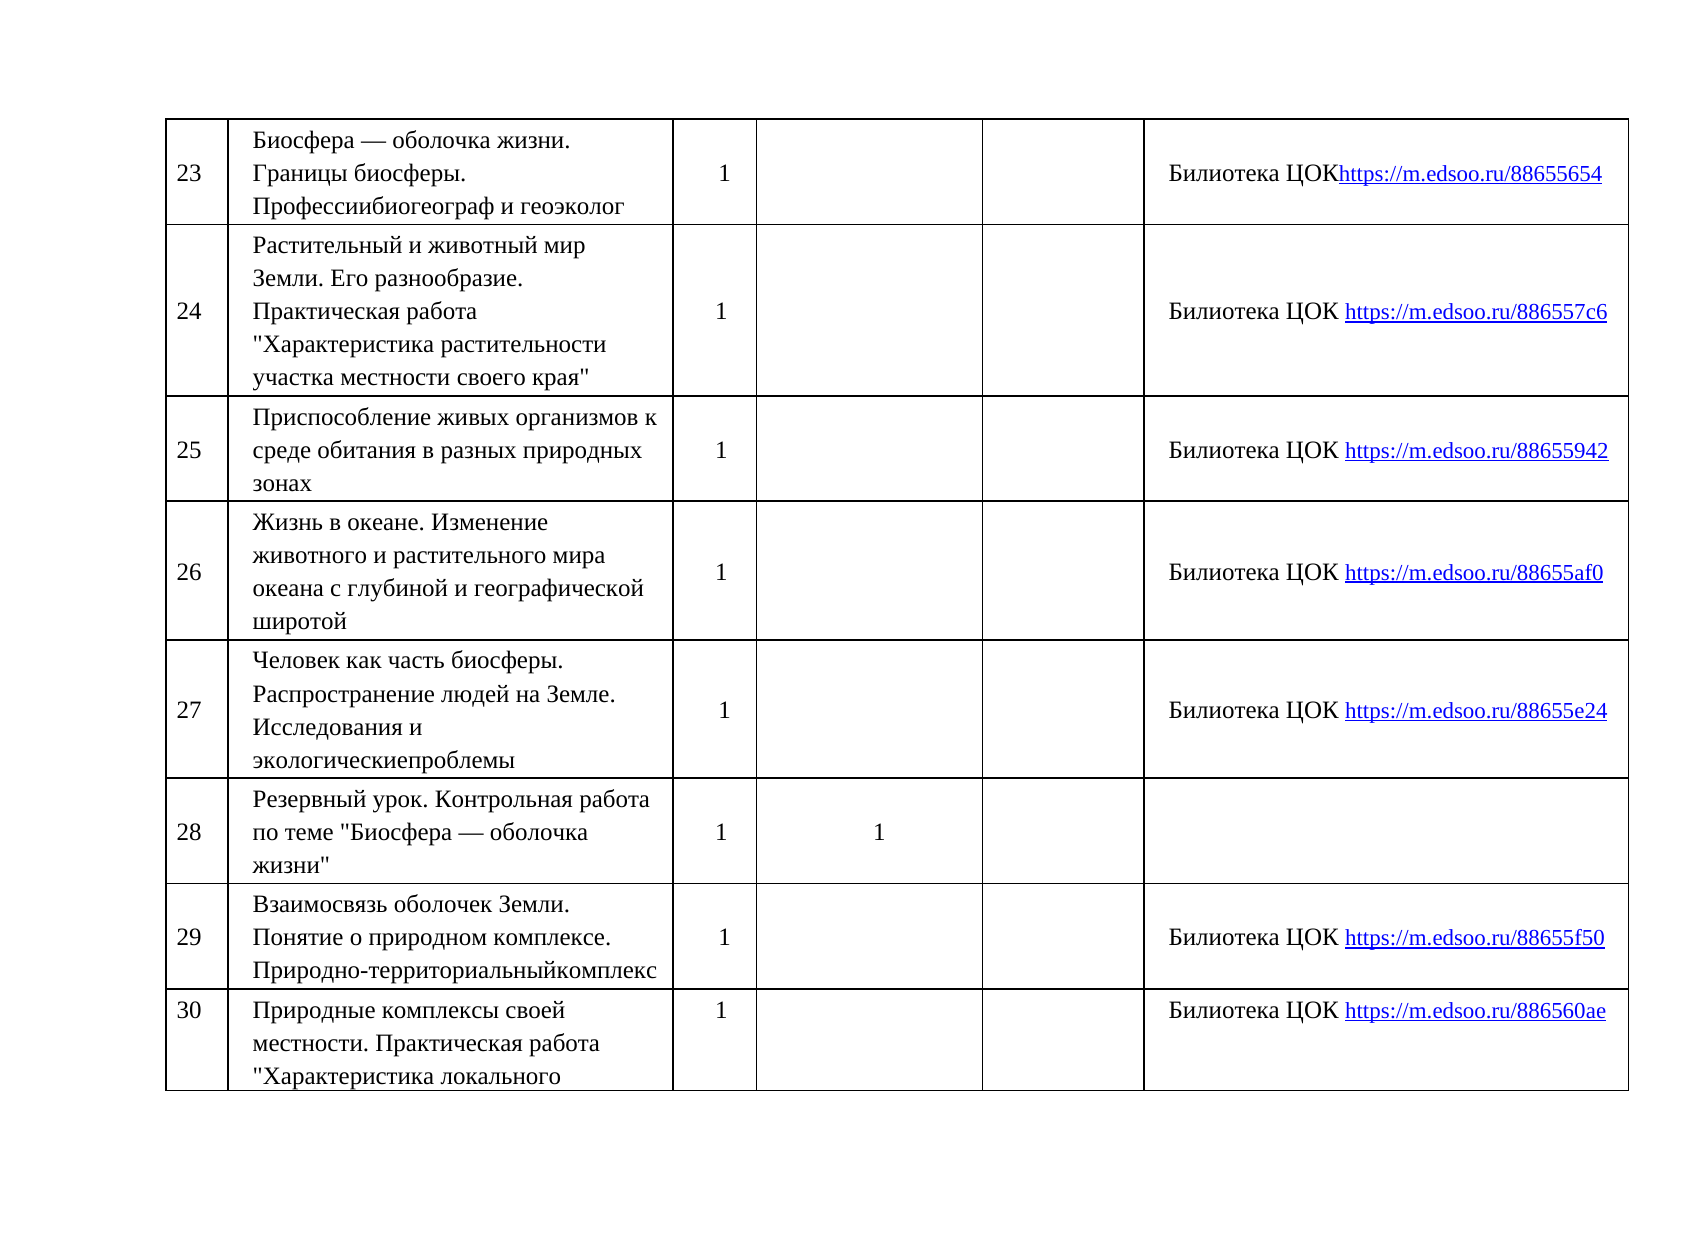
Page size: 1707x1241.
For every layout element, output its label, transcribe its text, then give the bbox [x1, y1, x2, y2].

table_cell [1145, 990, 1628, 1090]
table_cell [757, 641, 982, 777]
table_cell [229, 990, 672, 1090]
table_cell Билиотека ЦОК https://m.edsoo.ru/88655942 [1145, 397, 1628, 500]
table_cell 1 [674, 120, 756, 223]
table_cell 29 [167, 884, 227, 988]
table_cell Билиотека ЦОК https://m.edsoo.ru/88655af0 [1145, 502, 1628, 639]
table_cell 28 [167, 779, 227, 883]
table_cell [757, 397, 982, 500]
table_cell 26 [167, 502, 227, 639]
table_cell [757, 990, 982, 1090]
table_cell 1 [674, 641, 756, 777]
table_cell 25 [167, 397, 227, 500]
table_cell 1 [674, 397, 756, 500]
table_cell 1 [674, 884, 756, 988]
table_cell Билиотека ЦОКhttps://m.edsoo.ru/88655654 [1145, 120, 1628, 223]
table_cell 1 [674, 502, 756, 639]
table_cell [983, 225, 1143, 395]
table_cell 27 [167, 641, 227, 777]
table_cell [983, 990, 1143, 1090]
table_cell Резервный урок. Контрольная работа по теме "Биосфера — оболочка жизни" [229, 779, 672, 883]
table_cell [983, 397, 1143, 500]
table_cell 24 [167, 225, 227, 395]
table_cell 1 [757, 779, 982, 883]
table_cell [983, 641, 1143, 777]
table_cell 1 [674, 225, 756, 395]
table_cell Биосфера — оболочка жизни. Границы биосферы. Профессиибиогеограф и геоэколог [229, 120, 672, 223]
table_cell Взаимосвязь оболочек Земли. Понятие о природном комплексе. Природно-территориальныйкомплекс [229, 884, 672, 988]
table_cell [757, 225, 982, 395]
table_cell [757, 502, 982, 639]
table_cell [983, 502, 1143, 639]
table_cell Человек как часть биосферы. Распространение людей на Земле. Исследования и экологическиепроблемы [229, 641, 672, 777]
table_cell Растительный и животный мир Земли. Его разнообразие. Практическая работа "Характеристика растительности участка местности своего края" [229, 225, 672, 395]
table_cell [983, 884, 1143, 988]
table_cell [983, 779, 1143, 883]
table_cell 23 [167, 120, 227, 223]
table_cell [1145, 779, 1628, 883]
table_cell 1 [674, 990, 756, 1090]
table_cell Жизнь в океане. Изменение животного и растительного мира океана с глубиной и географической широтой [229, 502, 672, 639]
table_cell [757, 884, 982, 988]
table_cell Билиотека ЦОК https://m.edsoo.ru/88655f50 [1145, 884, 1628, 988]
table_cell 30 [167, 990, 227, 1090]
table_cell Приспособление живых организмов к среде обитания в разных природных зонах [229, 397, 672, 500]
table_cell 1 [674, 779, 756, 883]
table_cell [757, 120, 982, 223]
table_cell Билиотека ЦОК https://m.edsoo.ru/88655e24 [1145, 641, 1628, 777]
table_cell [983, 120, 1143, 223]
table_cell Билиотека ЦОК https://m.edsoo.ru/886557c6 [1145, 225, 1628, 395]
